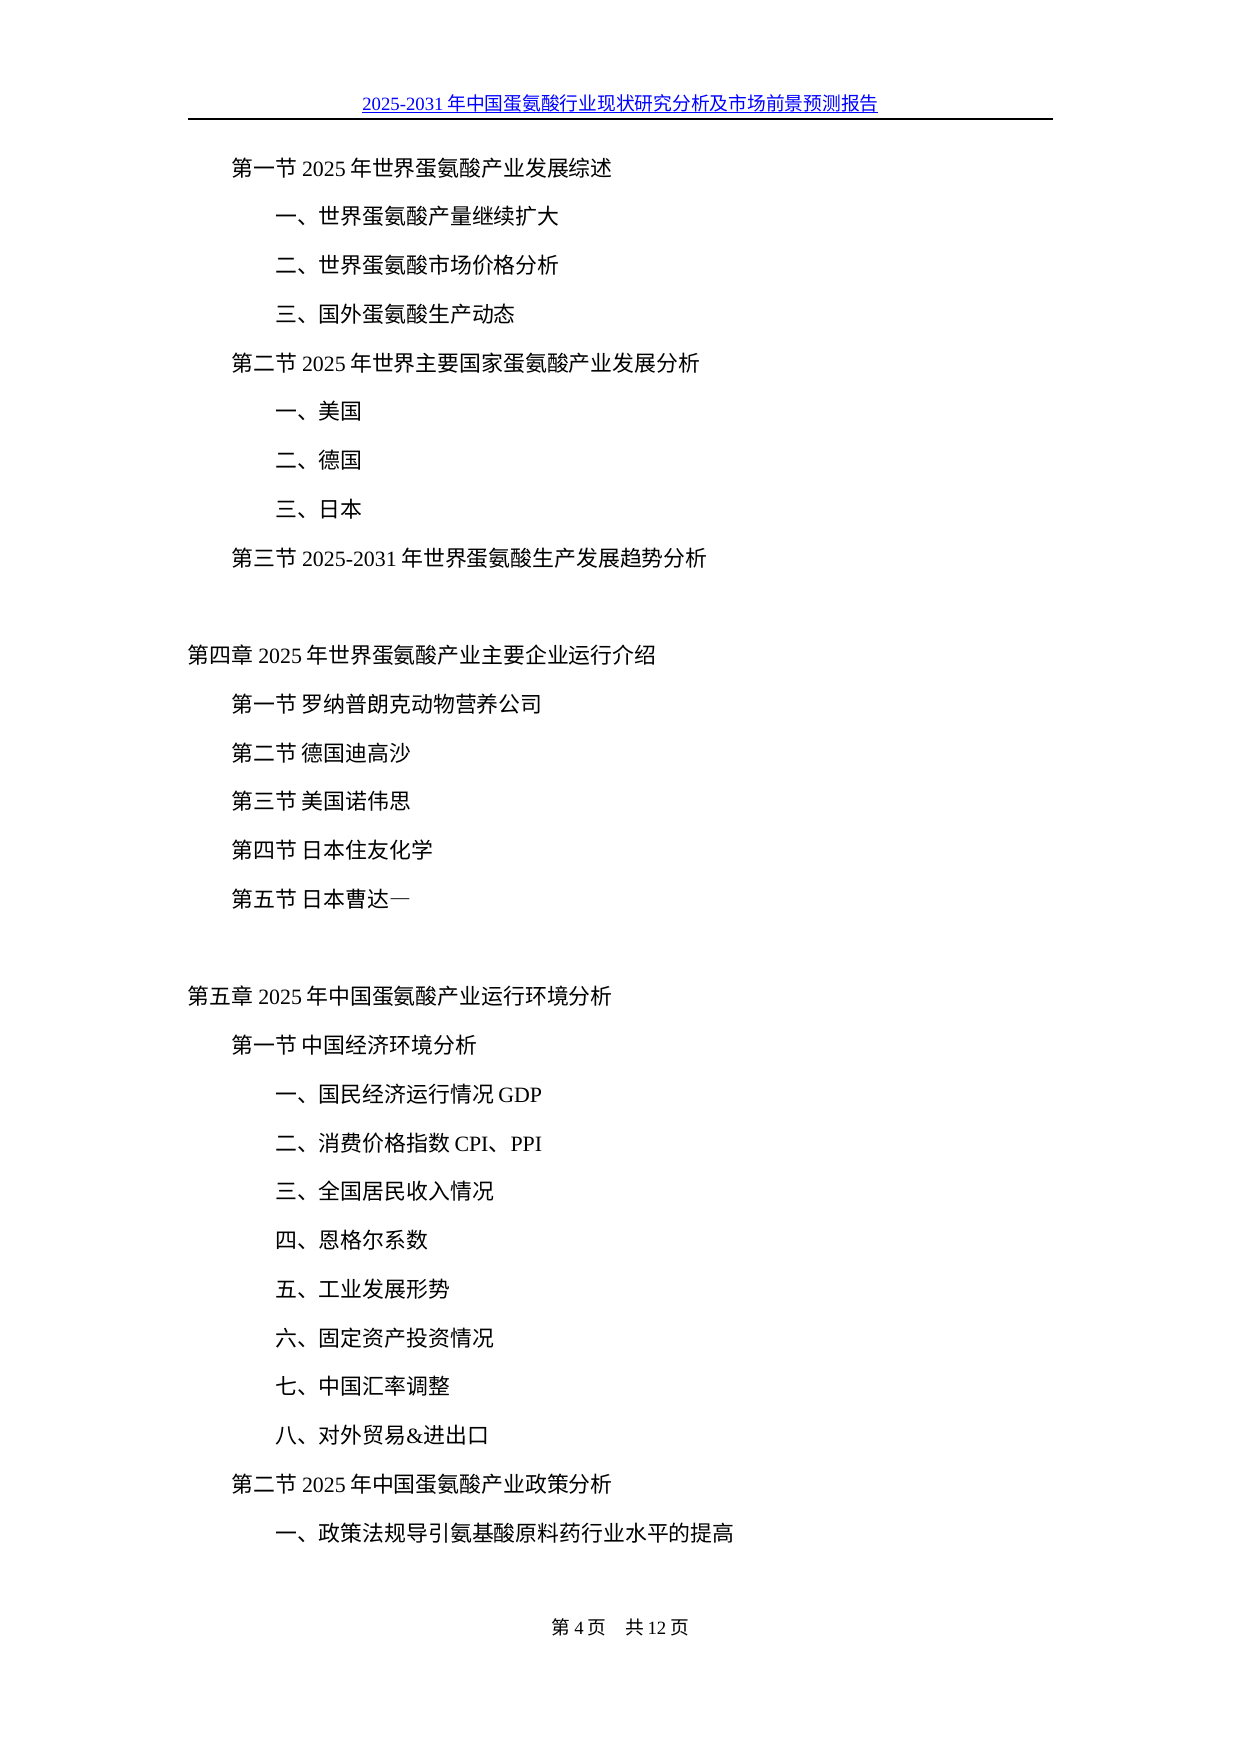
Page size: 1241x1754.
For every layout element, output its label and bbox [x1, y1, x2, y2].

text [187, 150, 1053, 1548]
